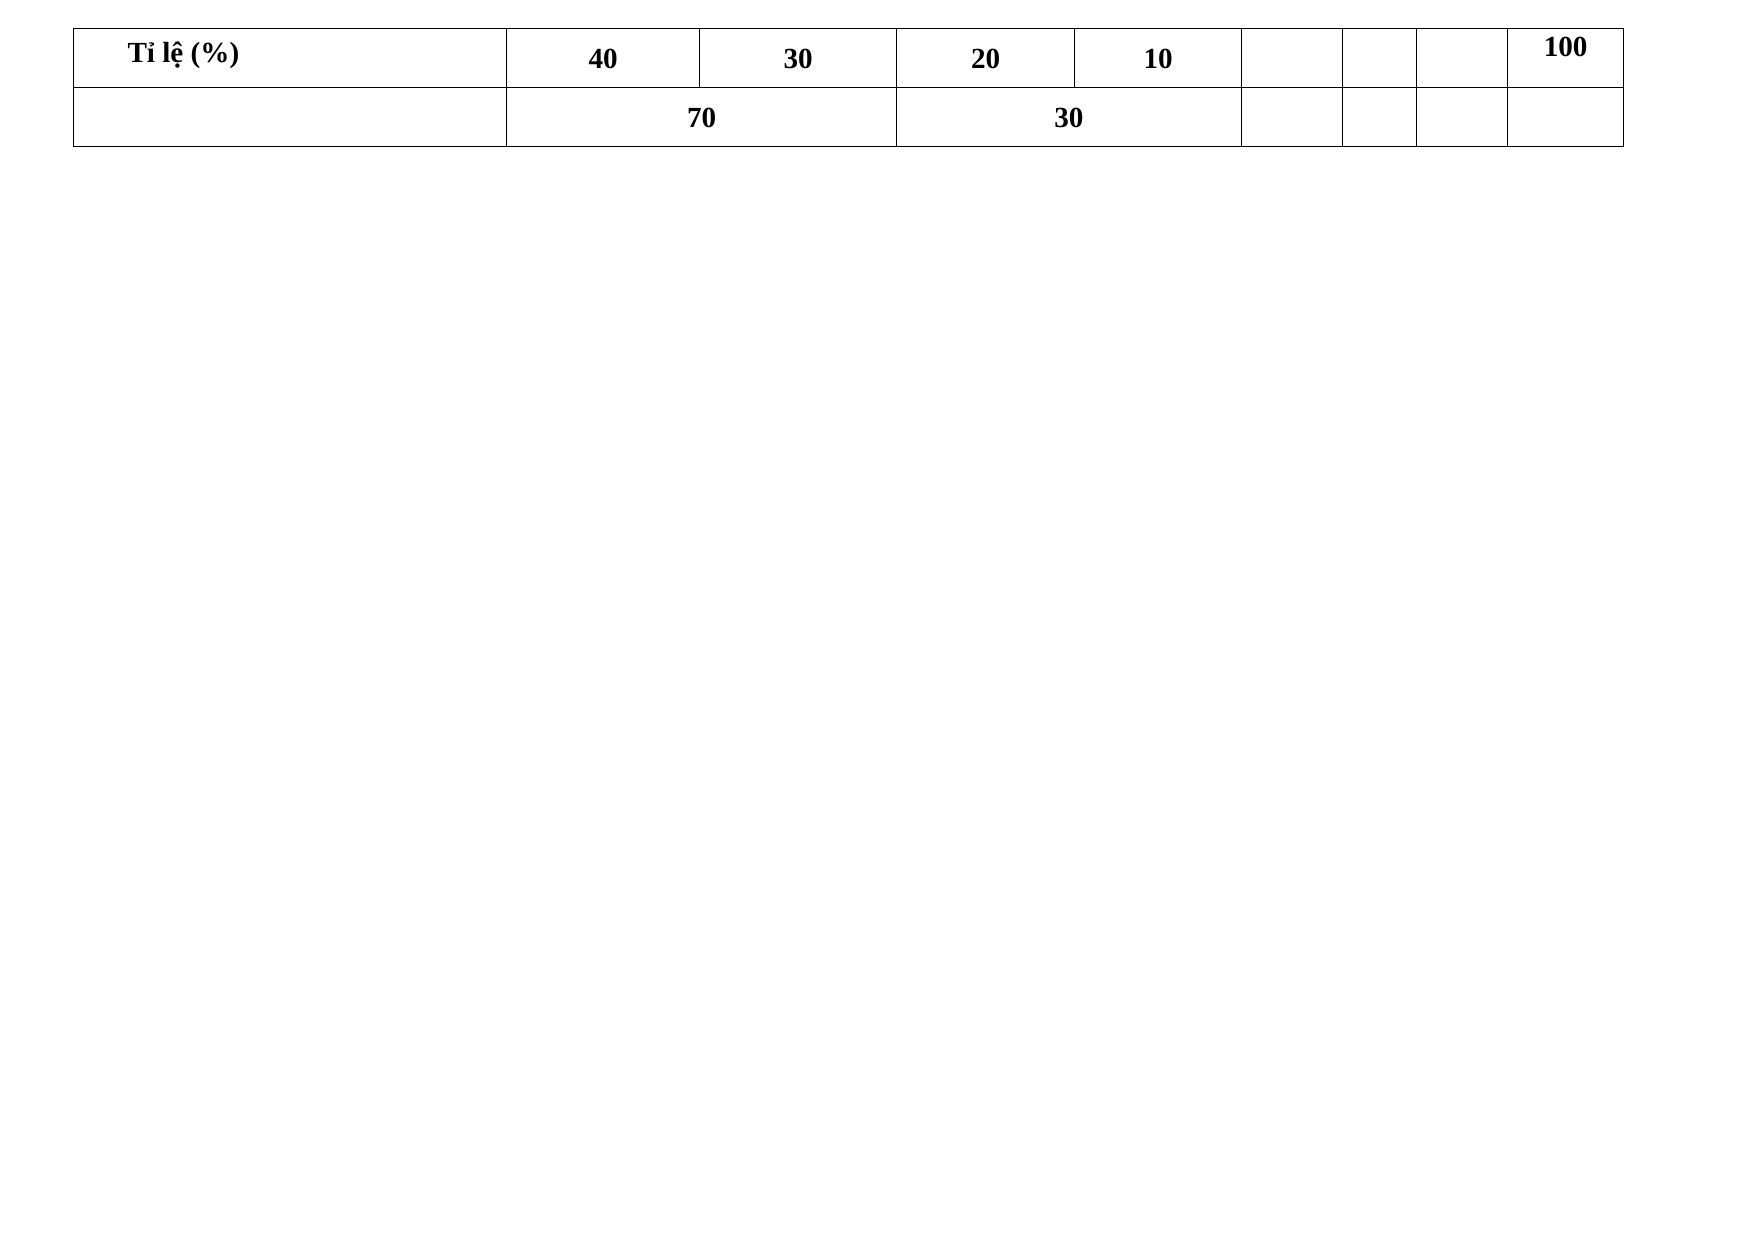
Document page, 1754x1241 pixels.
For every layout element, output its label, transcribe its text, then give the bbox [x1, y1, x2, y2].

table_cell [1417, 88, 1507, 146]
table_cell 70 [507, 88, 896, 146]
table_cell [1343, 29, 1416, 87]
table_cell 10 [1075, 29, 1241, 87]
table_cell [1242, 29, 1342, 87]
table_cell 30 [897, 88, 1241, 146]
table_cell 40 [507, 29, 699, 87]
table_cell [74, 88, 506, 146]
table_cell 30 [700, 29, 896, 87]
table_cell 20 [897, 29, 1074, 87]
table_cell [1508, 88, 1623, 146]
table_cell [1417, 29, 1507, 87]
table_cell [1242, 88, 1342, 146]
table_cell Tỉ lệ (%) [74, 29, 506, 87]
table_cell [1343, 88, 1416, 146]
table_cell 100 [1508, 29, 1623, 87]
